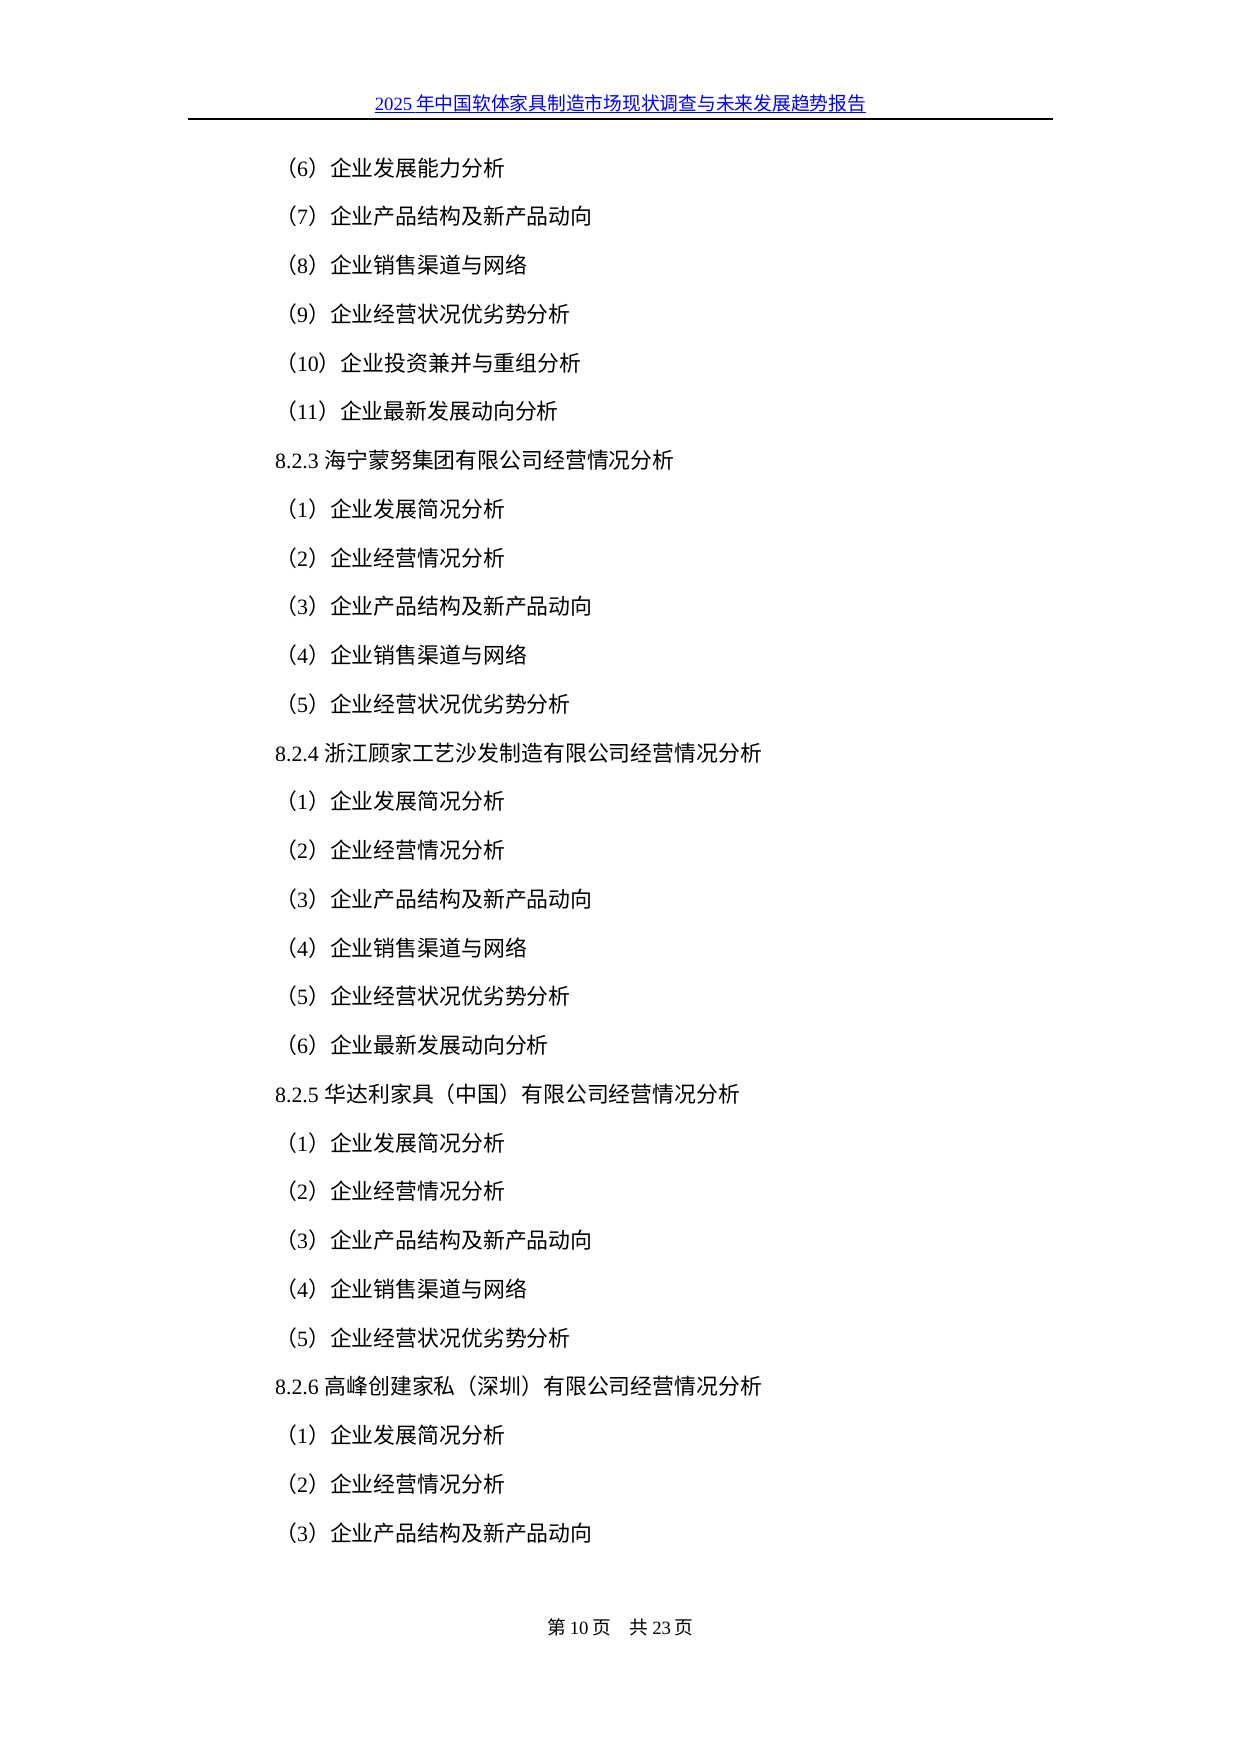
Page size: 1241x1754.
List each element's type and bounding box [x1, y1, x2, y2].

text [187, 150, 1053, 1548]
